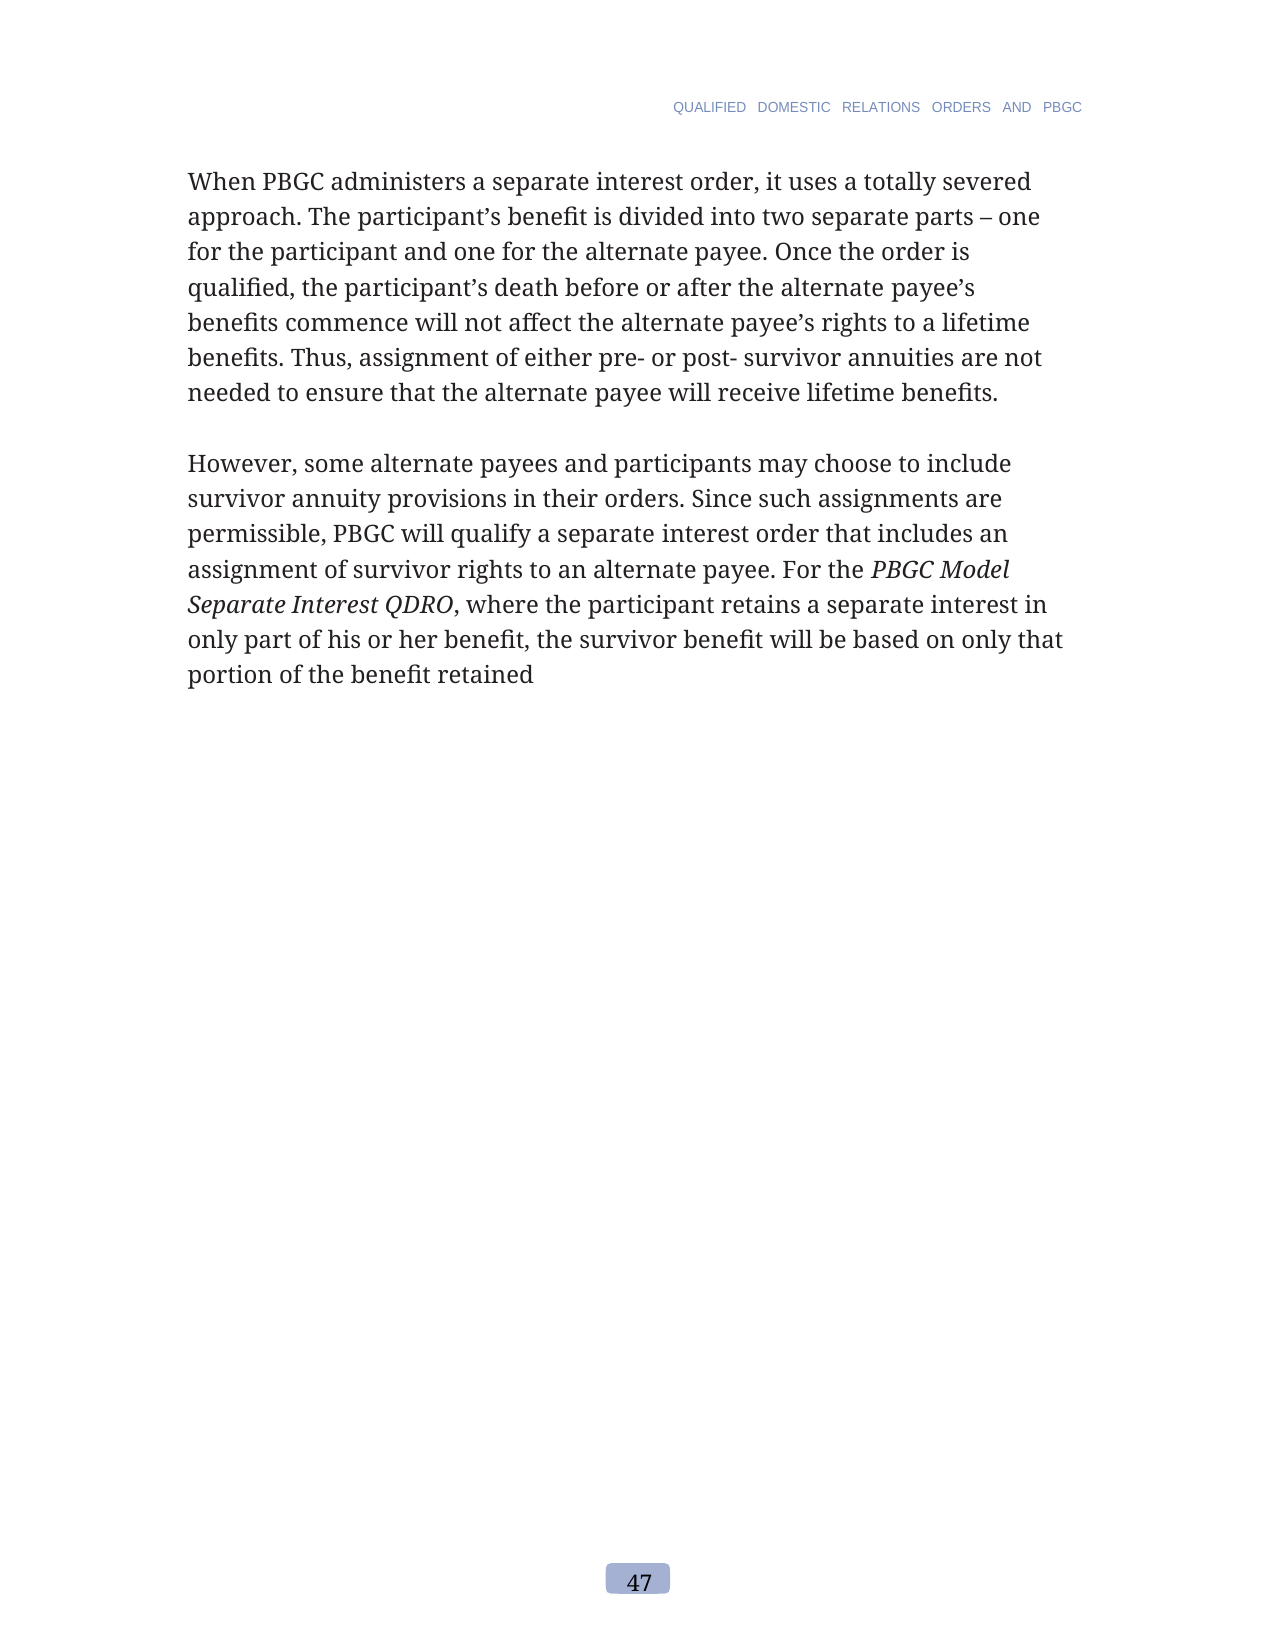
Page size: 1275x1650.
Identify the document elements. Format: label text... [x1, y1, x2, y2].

text When PBGC administers a separate interest order, it uses a totally severed approach. The participant’s benefit is divided into two separate parts – one for the participant and one for the alternate payee. Once the order is qualified, the participant’s death before or after the alternate payee’s benefits commence will not affect the alternate payee’s rights to a lifetime benefits. Thus, assignment of either pre- or post- survivor annuities are not needed to ensure that the alternate payee will receive lifetime benefits. [187, 165, 1070, 408]
text However, some alternate payees and participants may choose to include survivor annuity provisions in their orders. Since such assignments are permissible, PBGC will qualify a separate interest order that includes an assignment of survivor rights to an alternate payee. For the PBGC Model Separate Interest QDRO, where the participant retains a separate interest in only part of his or her benefit, the survivor benefit will be based on only that portion of the benefit retained [187, 447, 1086, 691]
